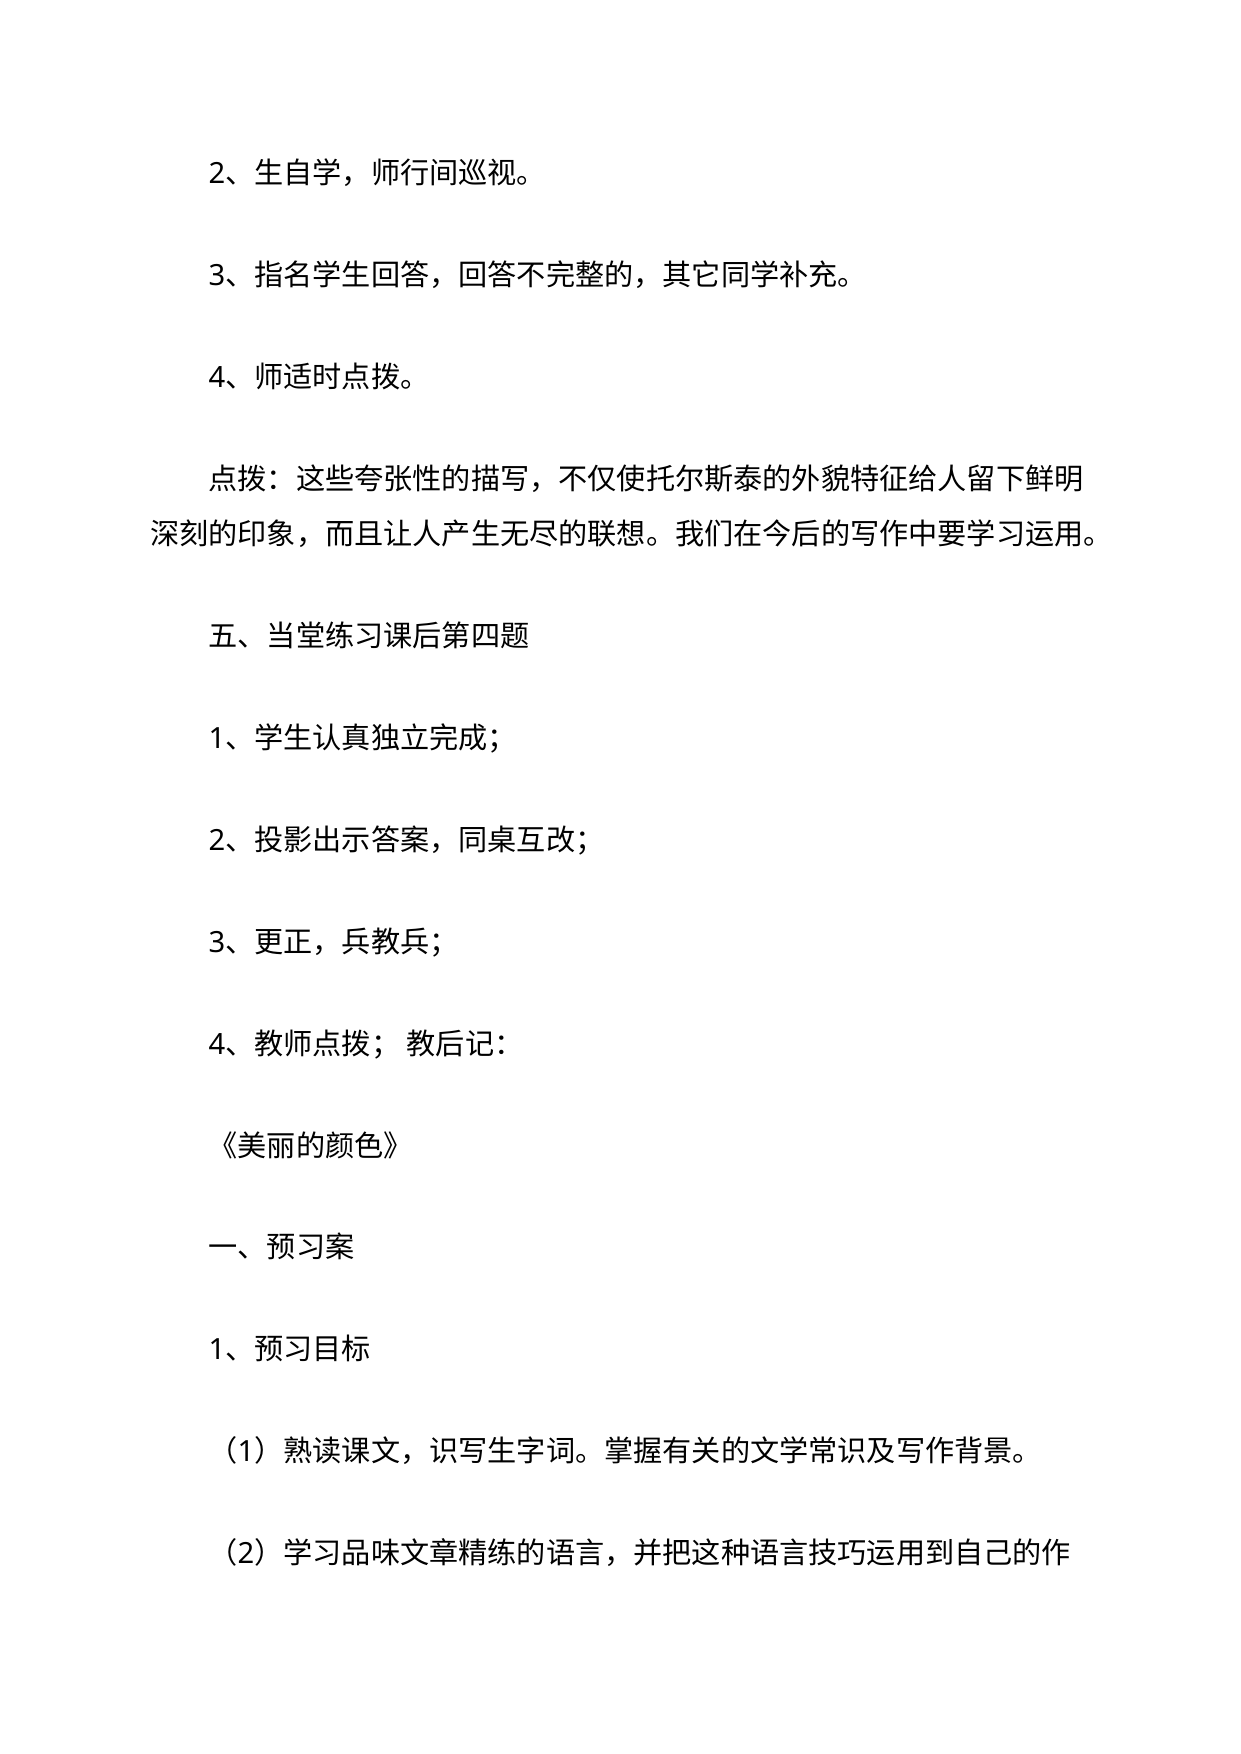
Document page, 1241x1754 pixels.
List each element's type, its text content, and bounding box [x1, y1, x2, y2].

text 4、师适时点拨。 [150, 354, 1090, 396]
text 2、投影出示答案，同桌互改； [150, 816, 1090, 859]
text （1）熟读课文，识写生字词。掌握有关的文学常识及写作背景。 [150, 1428, 1090, 1470]
text 点拨：这些夸张性的描写，不仅使托尔斯泰的外貌特征给人留下鲜明深刻的印象，而且让人产生无尽的联想。我们在今后的写作中要学习运用。 [150, 456, 1090, 553]
text 4、教师点拨； 教后记： [150, 1020, 1090, 1063]
text 2、生自学，师行间巡视。 [150, 150, 1090, 192]
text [150, 1530, 1090, 1572]
text 3、指名学生回答，回答不完整的，其它同学补充。 [150, 252, 1090, 294]
text 五、当堂练习课后第四题 [150, 613, 1090, 655]
text 3、更正，兵教兵； [150, 918, 1090, 961]
text 1、预习目标 [150, 1326, 1090, 1368]
text 《美丽的颜色》 [150, 1122, 1090, 1164]
text 1、学生认真独立完成； [150, 714, 1090, 757]
text 一、预习案 [150, 1224, 1090, 1266]
